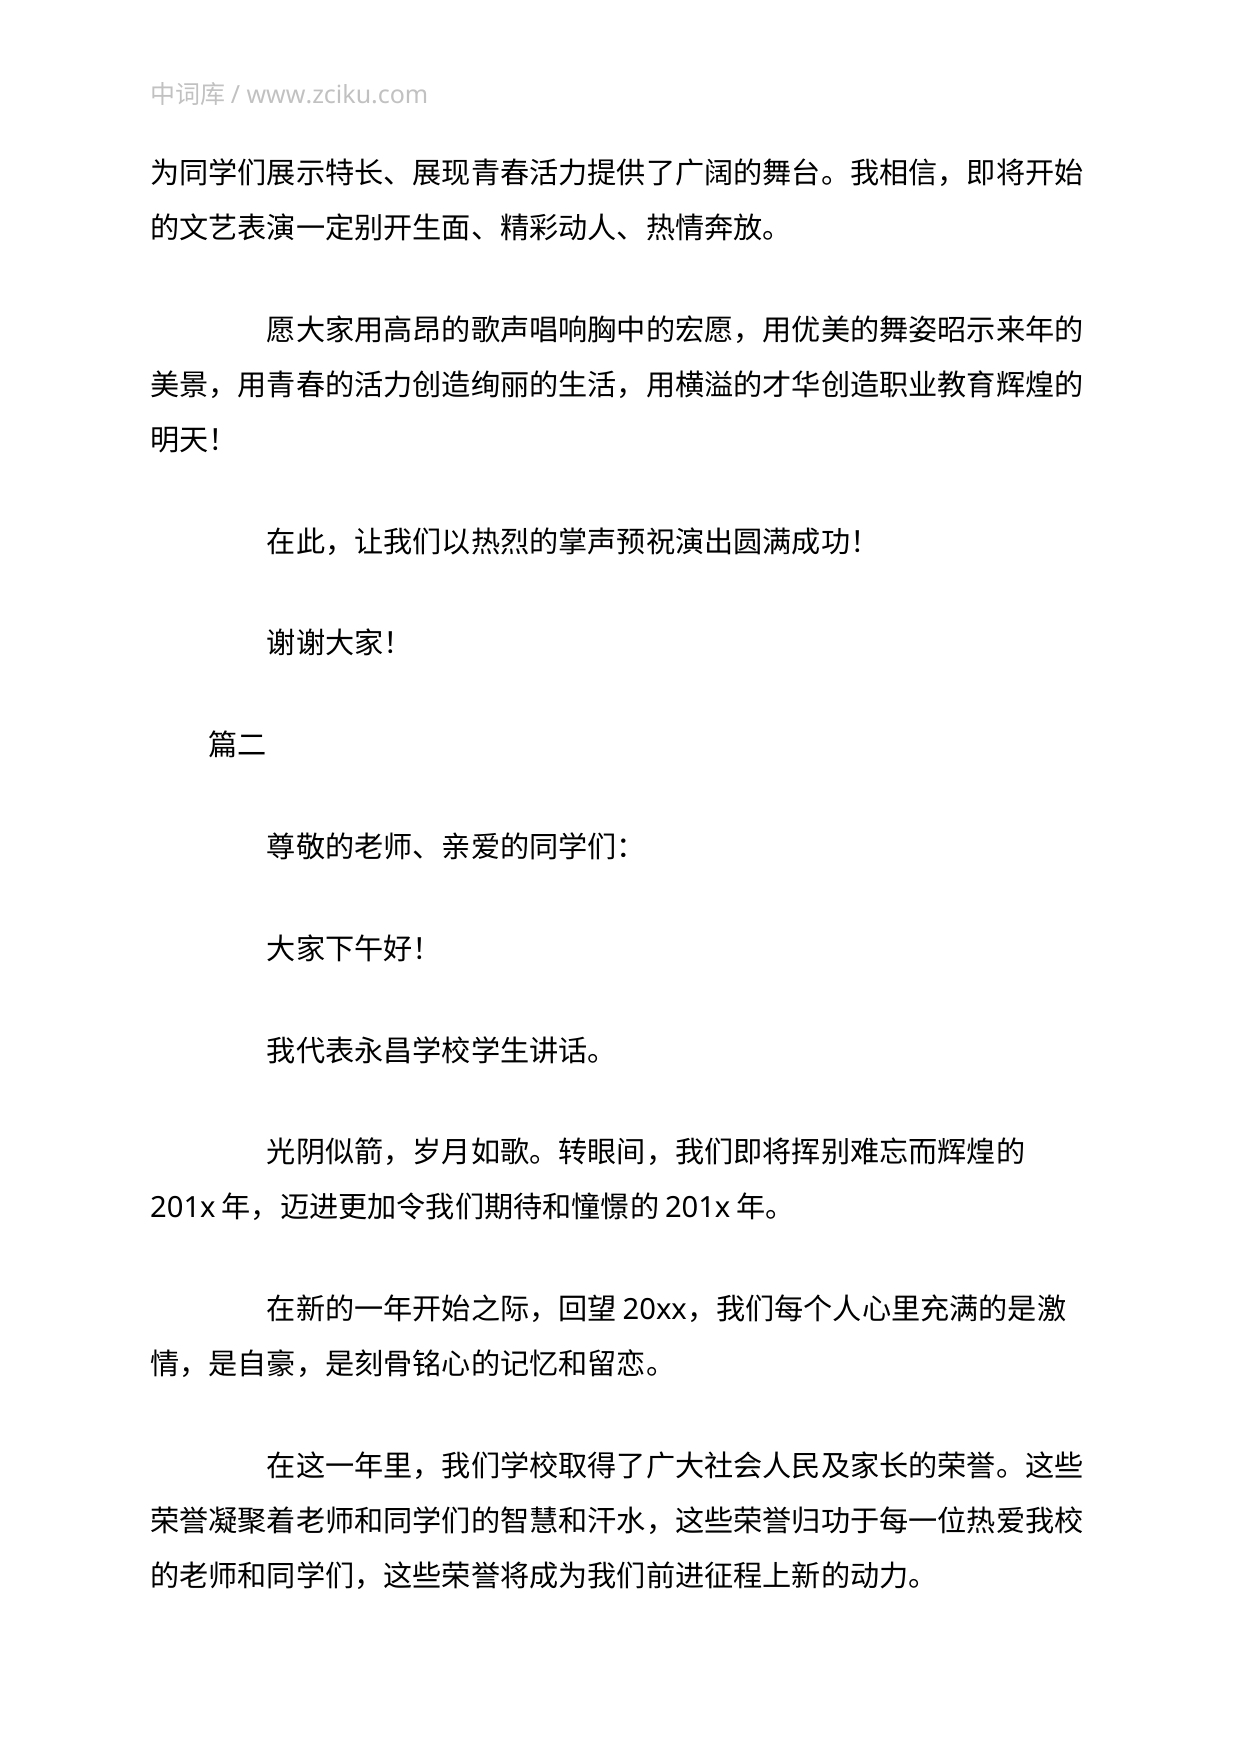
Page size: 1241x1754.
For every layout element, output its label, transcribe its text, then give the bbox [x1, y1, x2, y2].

text 在新的一年开始之际，回望20xx，我们每个人心里充满的是激情，是自豪，是刻骨铭心的记忆和留恋。 [150, 1286, 1090, 1383]
text 大家下午好！ [150, 925, 1090, 968]
text 谢谢大家！ [150, 620, 1090, 662]
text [150, 150, 1090, 247]
text 光阴似箭，岁月如歌。转眼间，我们即将挥别难忘而辉煌的201x年，迈进更加令我们期待和憧憬的201x年。 [150, 1129, 1090, 1226]
text 我代表永昌学校学生讲话。 [150, 1027, 1090, 1069]
text 篇二 [150, 722, 1090, 764]
text 在这一年里，我们学校取得了广大社会人民及家长的荣誉。这些荣誉凝聚着老师和同学们的智慧和汗水，这些荣誉归功于每一位热爱我校的老师和同学们，这些荣誉将成为我们前进征程上新的动力。 [150, 1442, 1090, 1594]
text 愿大家用高昂的歌声唱响胸中的宏愿，用优美的舞姿昭示来年的美景，用青春的活力创造绚丽的生活，用横溢的才华创造职业教育辉煌的明天！ [150, 307, 1090, 459]
text 在此，让我们以热烈的掌声预祝演出圆满成功！ [150, 518, 1090, 561]
text 尊敬的老师、亲爱的同学们： [150, 823, 1090, 866]
